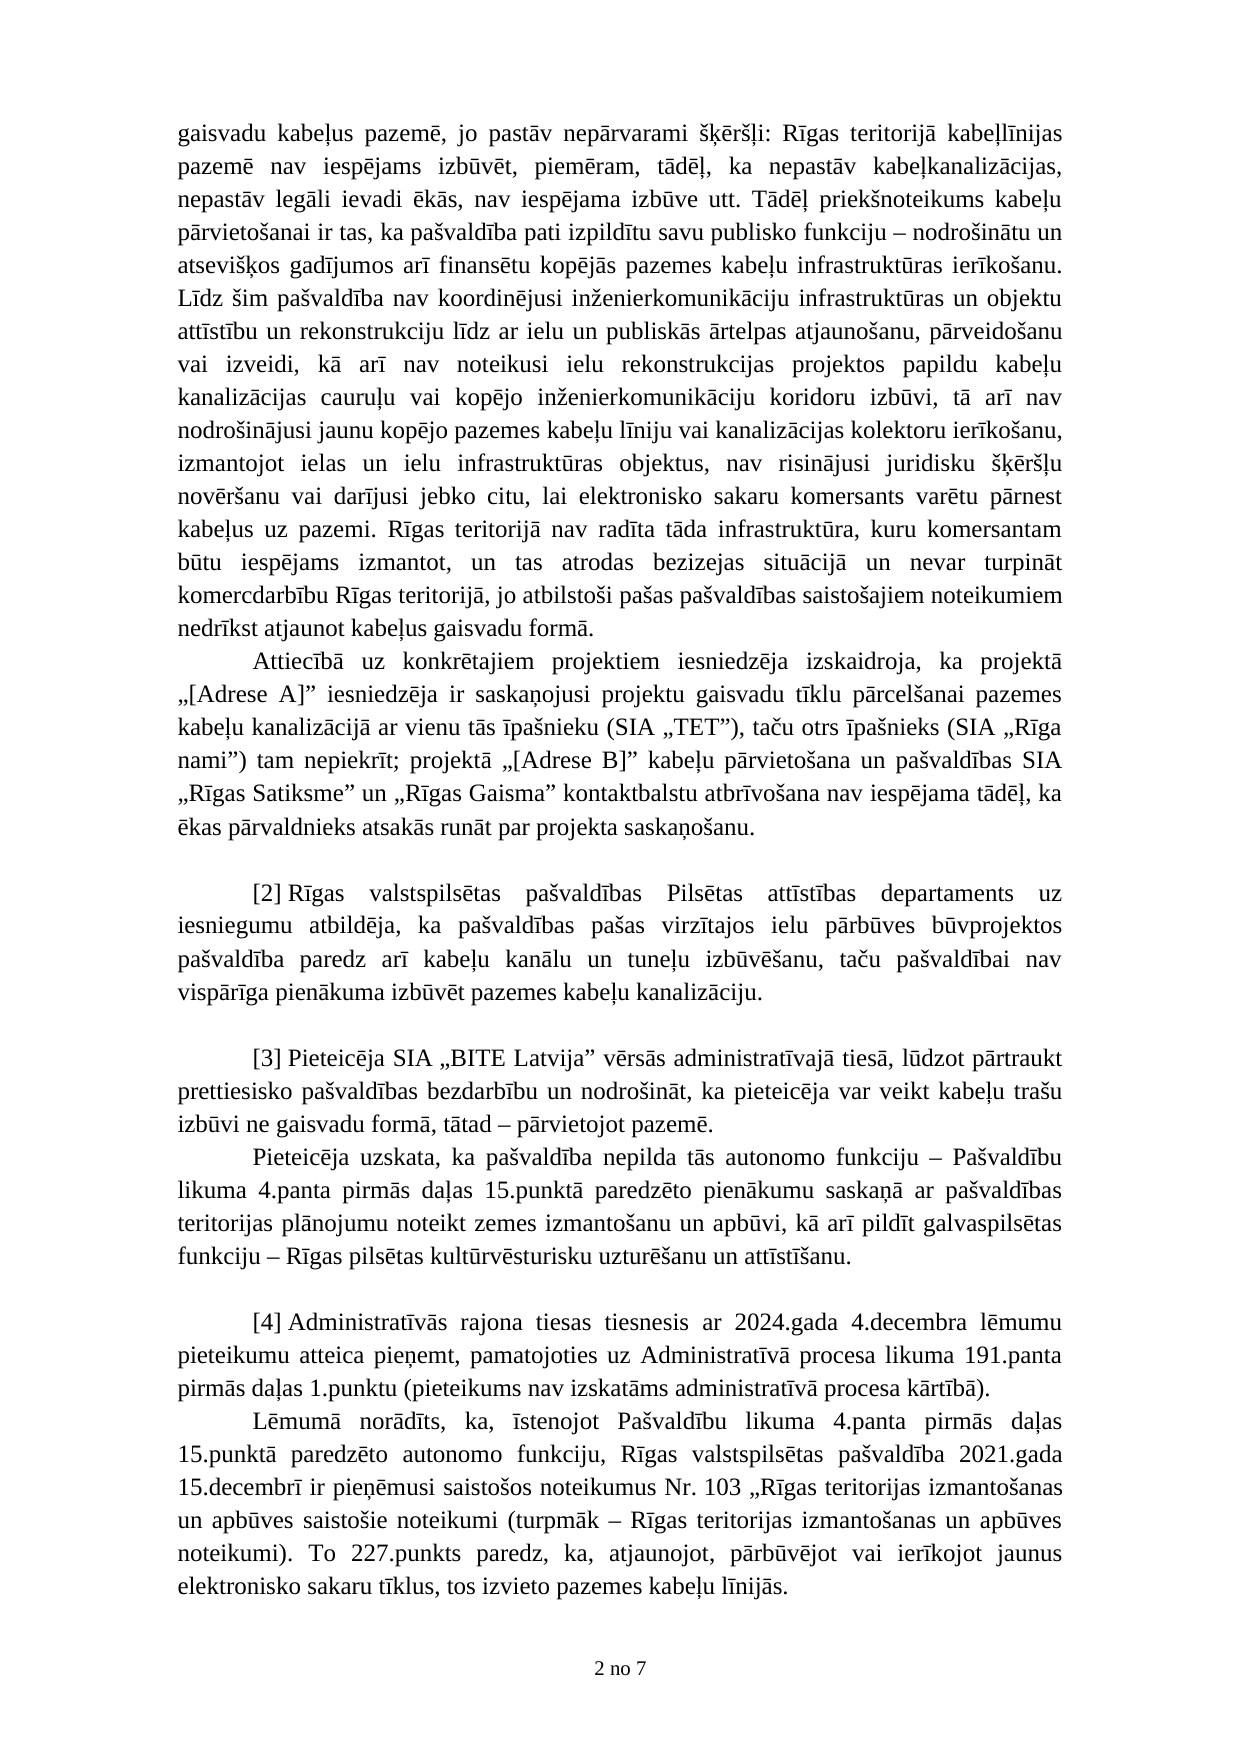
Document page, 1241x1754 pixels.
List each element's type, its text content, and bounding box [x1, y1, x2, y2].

text [3] Pieteicēja SIA „BITE Latvija” vērsās administratīvajā tiesā, lūdzot pārtraukt prettiesisko pašvaldības bezdarbību un nodrošināt, ka pieteicēja var veikt kabeļu trašu izbūvi ne gaisvadu formā, tātad – pārvietojot pazemē. [177, 1043, 1063, 1137]
text Pieteicēja uzskata, ka pašvaldība nepilda tās autonomo funkciju – Pašvaldību likuma 4.panta pirmās daļas 15.punktā paredzēto pienākumu saskaņā ar pašvaldības teritorijas plānojumu noteikt zemes izmantošanu un apbūvi, kā arī pildīt galvaspilsētas funkciju – Rīgas pilsētas kultūrvēsturisku uzturēšanu un attīstīšanu. [177, 1142, 1063, 1269]
text [4] Administratīvās rajona tiesas tiesnesis ar 2024.gada 4.decembra lēmumu pieteikumu atteica pieņemt, pamatojoties uz Administratīvā procesa likuma 191.panta pirmās daļas 1.punktu (pieteikums nav izskatāms administratīvā procesa kārtībā). [177, 1307, 1063, 1402]
text Attiecībā uz konkrētajiem projektiem iesniedzēja izskaidroja, ka projektā „[Adrese A]” iesniedzēja ir saskaņojusi projektu gaisvadu tīklu pārcelšanai pazemes kabeļu kanalizācijā ar vienu tās īpašnieku (SIA „TET”), taču otrs īpašnieks (SIA „Rīga nami”) tam nepiekrīt; projektā „[Adrese B]” kabeļu pārvietošana un pašvaldības SIA „Rīgas Satiksme” un „Rīgas Gaisma” kontaktbalstu atbrīvošana nav iespējama tādēļ, ka ēkas pārvaldnieks atsakās runāt par projekta saskaņošanu. [177, 646, 1063, 840]
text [177, 118, 1063, 642]
text [2] Rīgas valstspilsētas pašvaldības Pilsētas attīstības departaments uz iesniegumu atbildēja, ka pašvaldības pašas virzītajos ielu pārbūves būvprojektos pašvaldība paredz arī kabeļu kanālu un tuneļu izbūvēšanu, taču pašvaldībai nav vispārīga pienākuma izbūvēt pazemes kabeļu kanalizāciju. [177, 878, 1063, 1005]
text Lēmumā norādīts, ka, īstenojot Pašvaldību likuma 4.panta pirmās daļas 15.punktā paredzēto autonomo funkciju, Rīgas valstspilsētas pašvaldība 2021.gada 15.decembrī ir pieņēmusi saistošos noteikumus Nr. 103 „Rīgas teritorijas izmantošanas un apbūves saistošie noteikumi (turpmāk – Rīgas teritorijas izmantošanas un apbūves noteikumi). To 227.punkts paredz, ka, atjaunojot, pārbūvējot vai ierīkojot jaunus elektronisko sakaru tīklus, tos izvieto pazemes kabeļu līnijās. [177, 1406, 1063, 1600]
